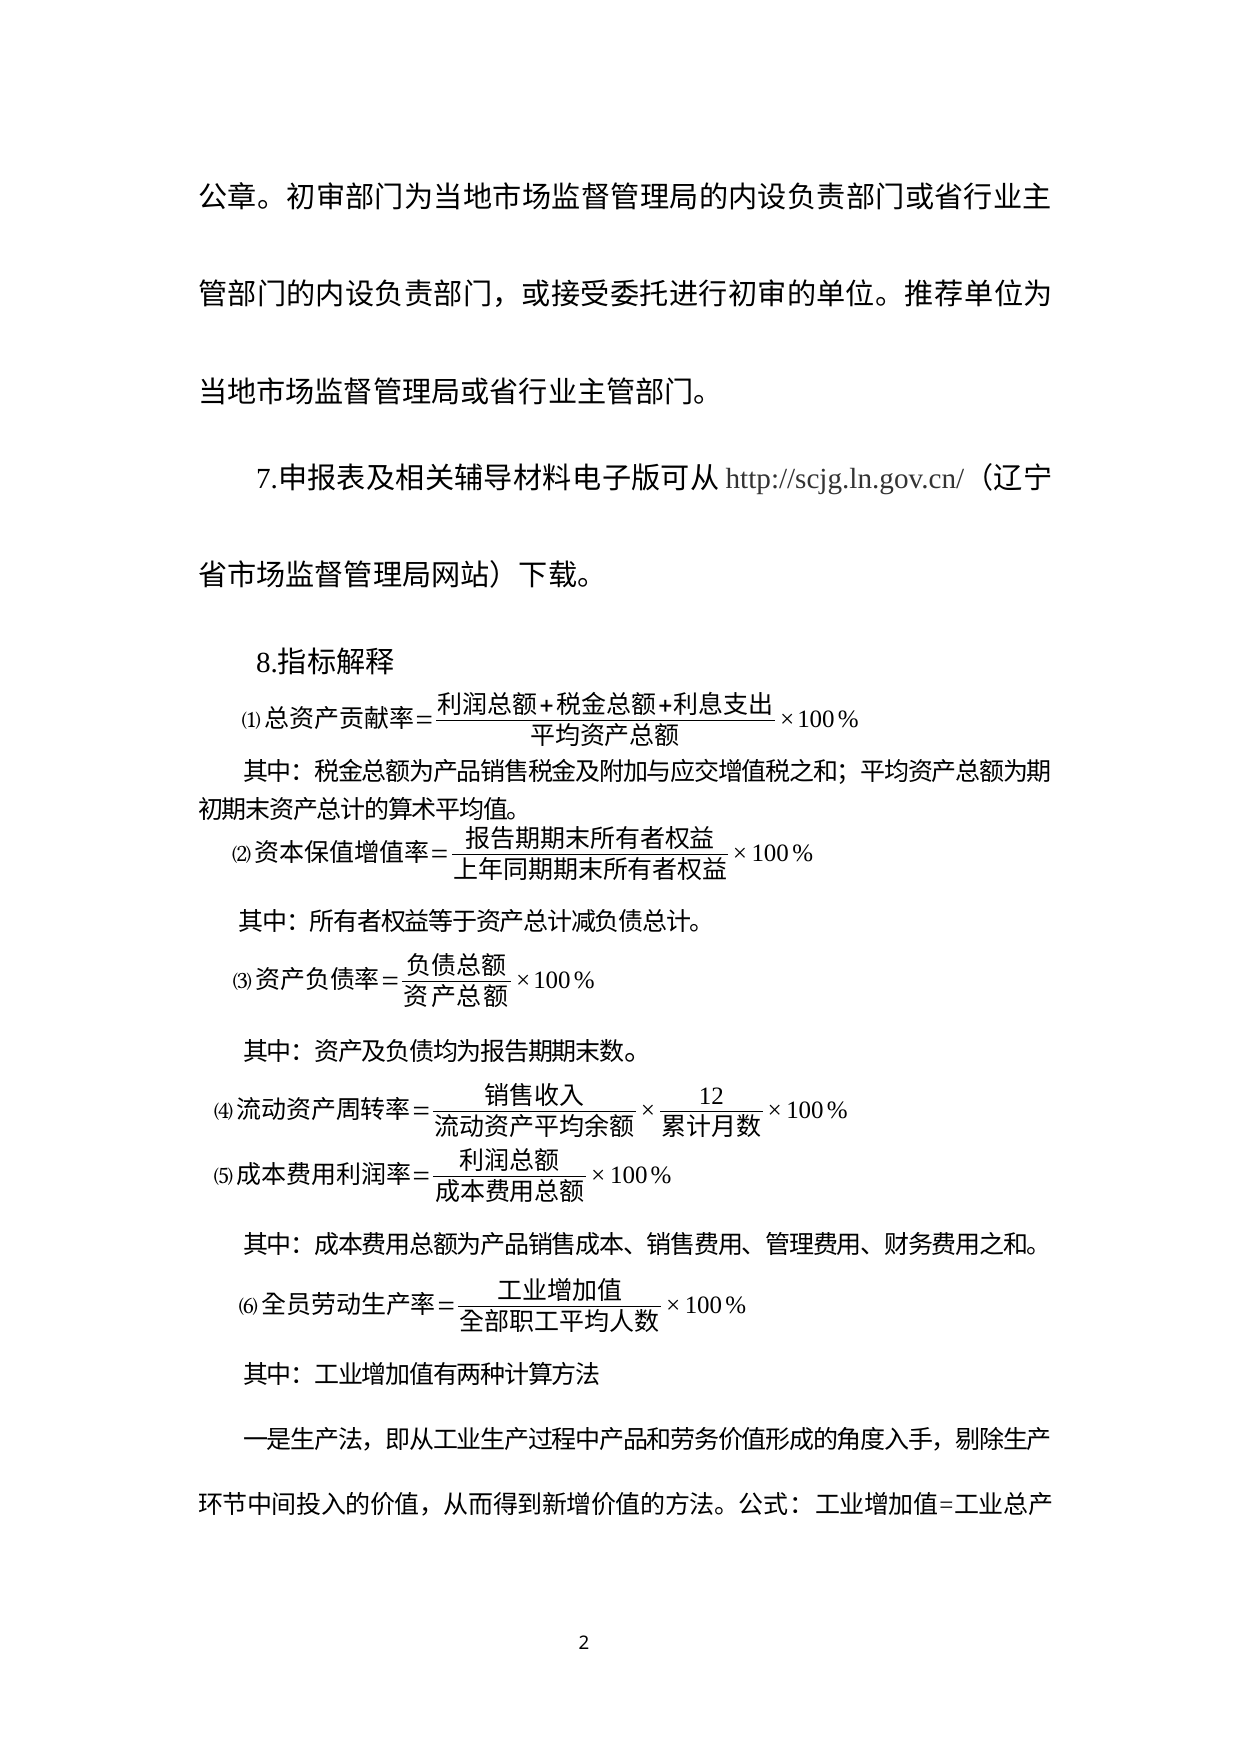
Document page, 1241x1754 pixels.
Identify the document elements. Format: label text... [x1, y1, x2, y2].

text 其中：税金总额为产品销售税金及附加与应交增值税之和；平均资产总额为期初期末资产总计的算术平均值。 [198, 751, 1053, 826]
text 7.申报表及相关辅导材料电子版可从http://scjg.ln.gov.cn/（辽宁省市场监督管理局网站）下载。 [198, 443, 1053, 606]
text 其中：工业增加值有两种计算方法 [198, 1340, 1053, 1405]
text 其中：成本费用总额为产品销售成本、销售费用、管理费用、财务费用之和。 [198, 1210, 1053, 1275]
text 8.指标解释 [198, 627, 1053, 692]
text 其中：所有者权益等于资产总计减负债总计。 [198, 885, 1053, 950]
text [198, 1405, 1053, 1535]
text 其中：资产及负债均为报告期期末数。 [198, 1015, 1053, 1080]
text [198, 162, 1053, 422]
